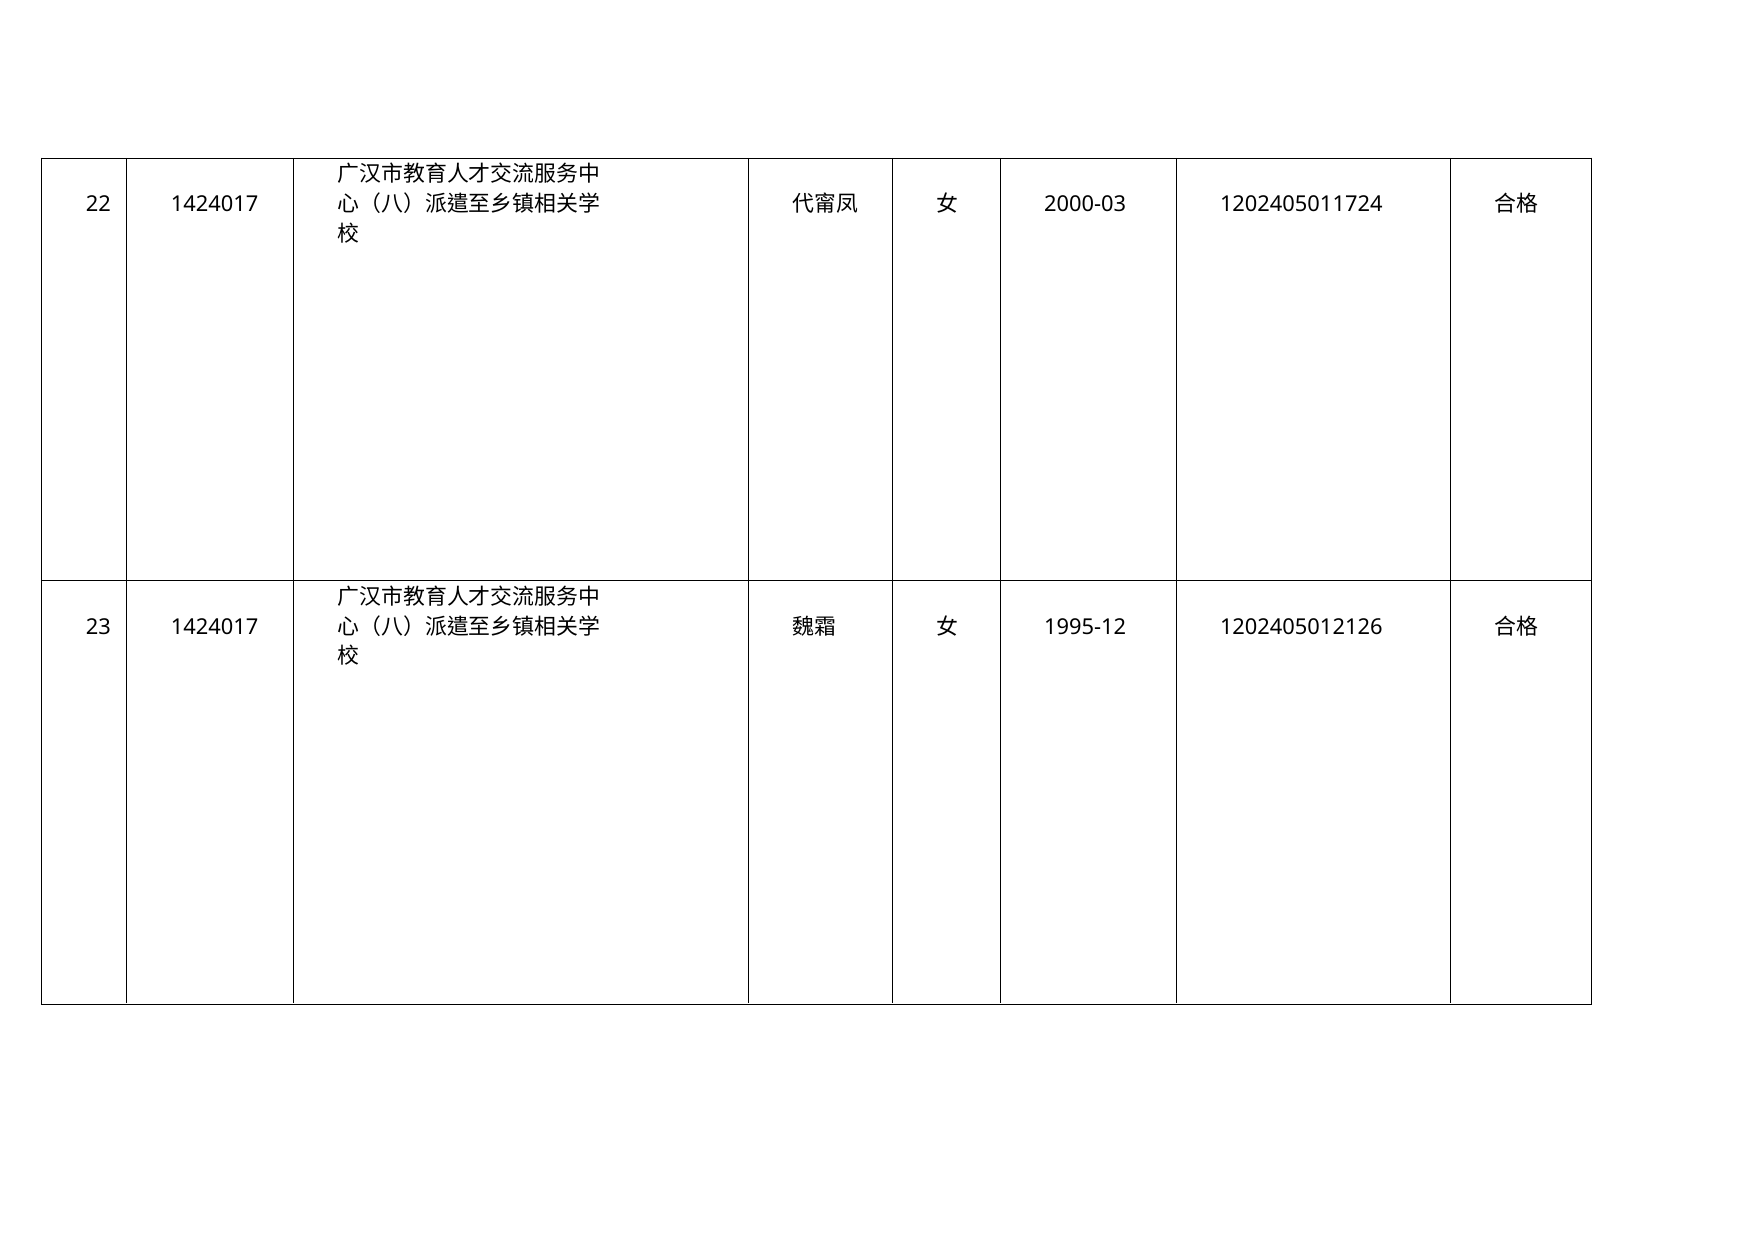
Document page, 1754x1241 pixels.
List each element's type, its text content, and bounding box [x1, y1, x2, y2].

table_cell 1424017 [127, 581, 293, 1003]
table_cell 合格 [1451, 159, 1591, 580]
table_cell 广汉市教育人才交流服务中 心（八）派遣至乡镇相关学 校 [294, 581, 748, 1003]
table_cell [294, 159, 748, 580]
table_cell 女 [893, 581, 1000, 1003]
table_cell 1424017 [127, 159, 293, 580]
table_cell 1202405011724 [1177, 159, 1450, 580]
table_cell 女 [893, 159, 1000, 580]
table_cell 魏霜 [749, 581, 892, 1003]
table_cell 合格 [1451, 581, 1591, 1003]
table_cell 1995-12 [1001, 581, 1176, 1003]
table_cell 代甯凤 [749, 159, 892, 580]
table_cell 1202405012126 [1177, 581, 1450, 1003]
table_cell 22 [42, 159, 126, 580]
table_cell 2000-03 [1001, 159, 1176, 580]
table_cell 23 [42, 581, 126, 1003]
